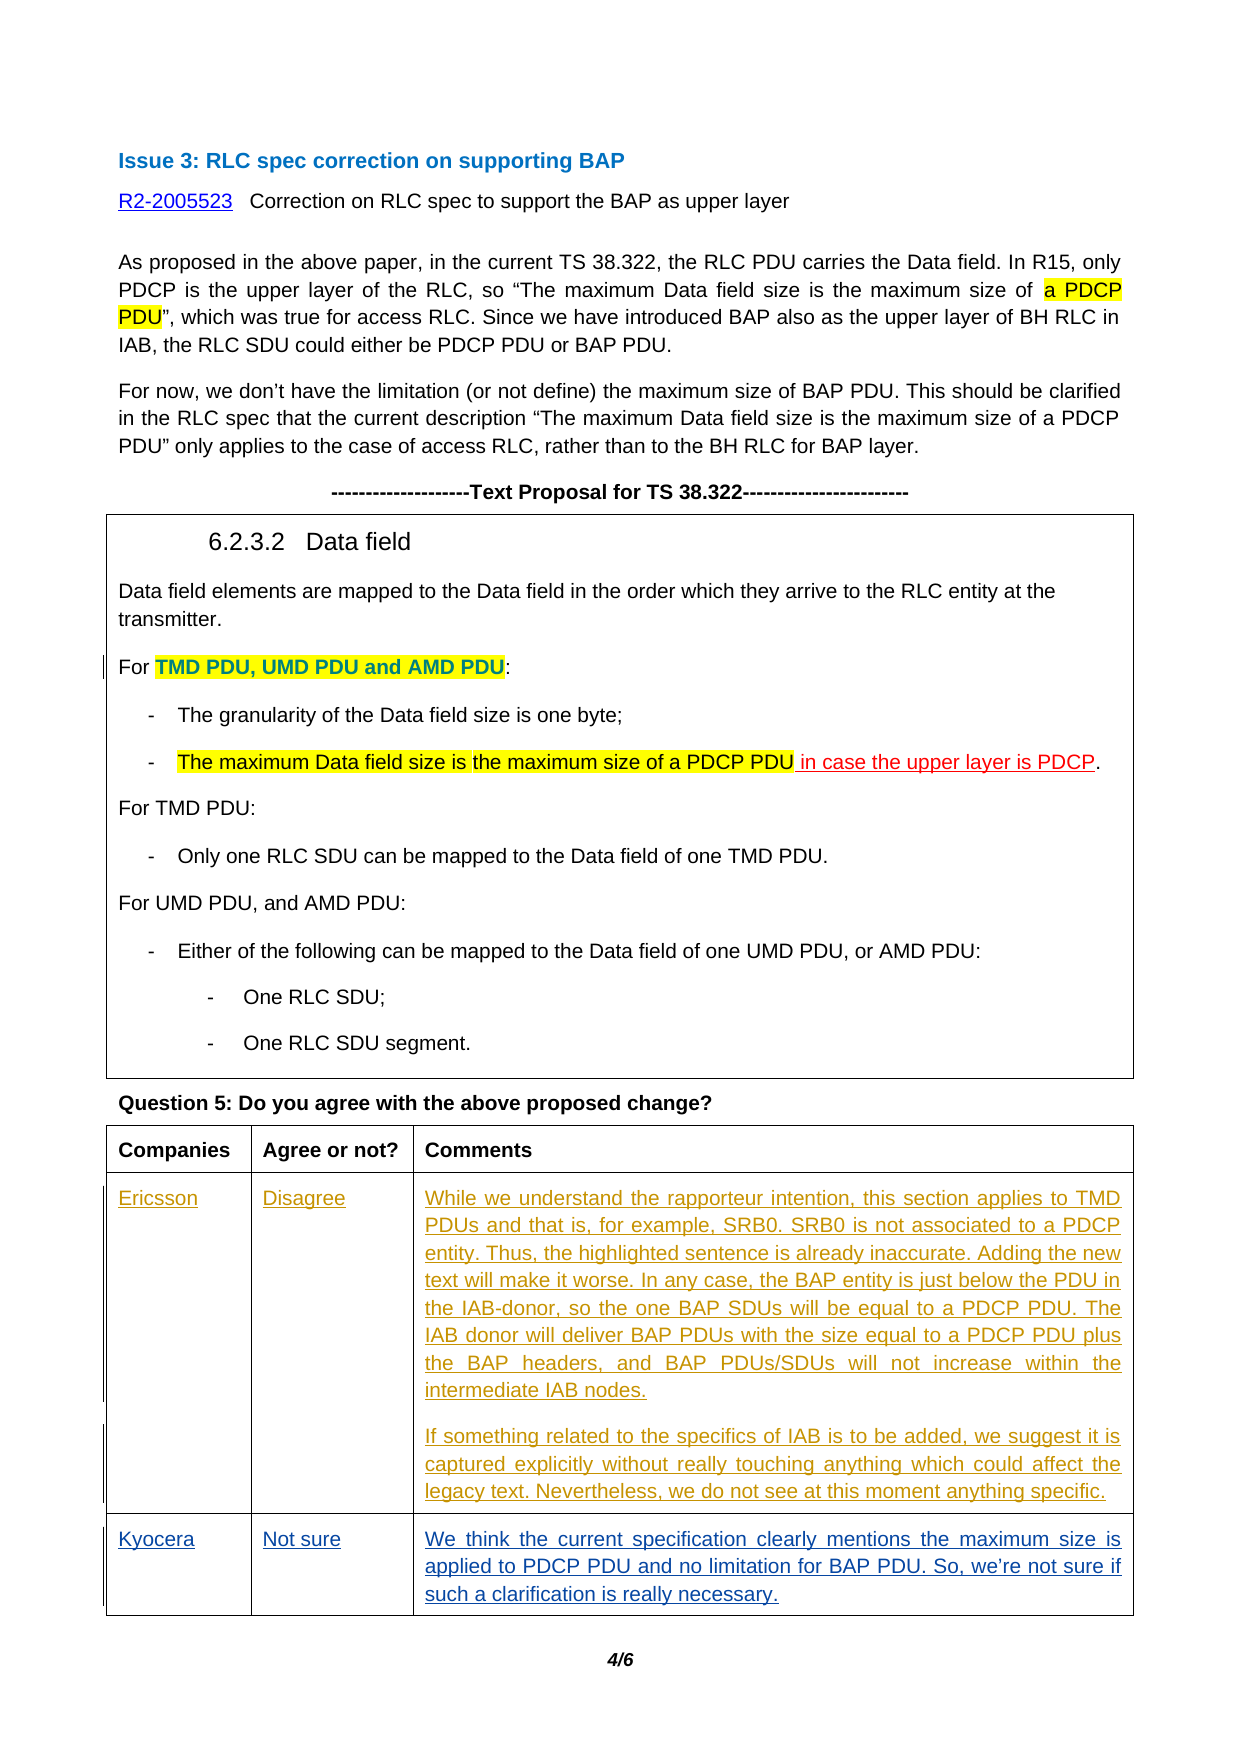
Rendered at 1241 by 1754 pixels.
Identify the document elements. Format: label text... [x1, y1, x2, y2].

text Question 5: Do you agree with the above proposed change? [118, 1091, 1122, 1115]
table_cell [107, 1514, 251, 1615]
text As proposed in the above paper, in the current TS 38.322, the RLC PDU carries the Data field. In R15, only PDCP is the upper layer of the RLC, so “The maximum Data field size is the maximum size of a PDCP PDU”, which was true for access RLC. Since we have introduced BAP also as the upper layer of BH RLC in IAB, the RLC SDU could either be PDCP PDU or BAP PDU. [118, 250, 1122, 356]
table_cell [414, 1173, 1133, 1513]
table_cell [252, 1514, 413, 1615]
table_header 6.2.3.2 Data field Data field elements are mapped to the Data field in the order which they arrive to the RLC entity at the transmitter. For TMD PDU, UMD PDU and AMD PDU: - The granularity of the Data field size is one byte; - The maximum Data field size is the maximum size of a PDCP PDU in case the upper layer is PDCP. For TMD PDU: - Only one RLC SDU can be mapped to the Data field of one TMD PDU. For UMD PDU, and AMD PDU: - Either of the following can be mapped to the Data field of one UMD PDU, or AMD PDU: - One RLC SDU; - One RLC SDU segment. [107, 515, 1133, 1077]
table_header Agree or not? [252, 1126, 413, 1172]
table_cell [414, 1514, 1133, 1615]
title R2-2005523 Correction on RLC spec to support the BAP as upper layer [118, 189, 1122, 213]
table_header Comments [414, 1126, 1133, 1172]
table_header Companies [107, 1126, 251, 1172]
text Issue 3: RLC spec correction on supporting BAP [118, 148, 1122, 173]
table_cell [107, 1173, 251, 1513]
text For now, we don’t have the limitation (or not define) the maximum size of BAP PDU. This should be clarified in the RLC spec that the current description “The maximum Data field size is the maximum size of a PDCP PDU” only applies to the case of access RLC, rather than to the BH RLC for BAP layer. [118, 379, 1122, 458]
table_cell [252, 1173, 413, 1513]
text --------------------Text Proposal for TS 38.322------------------------ [118, 480, 1122, 504]
